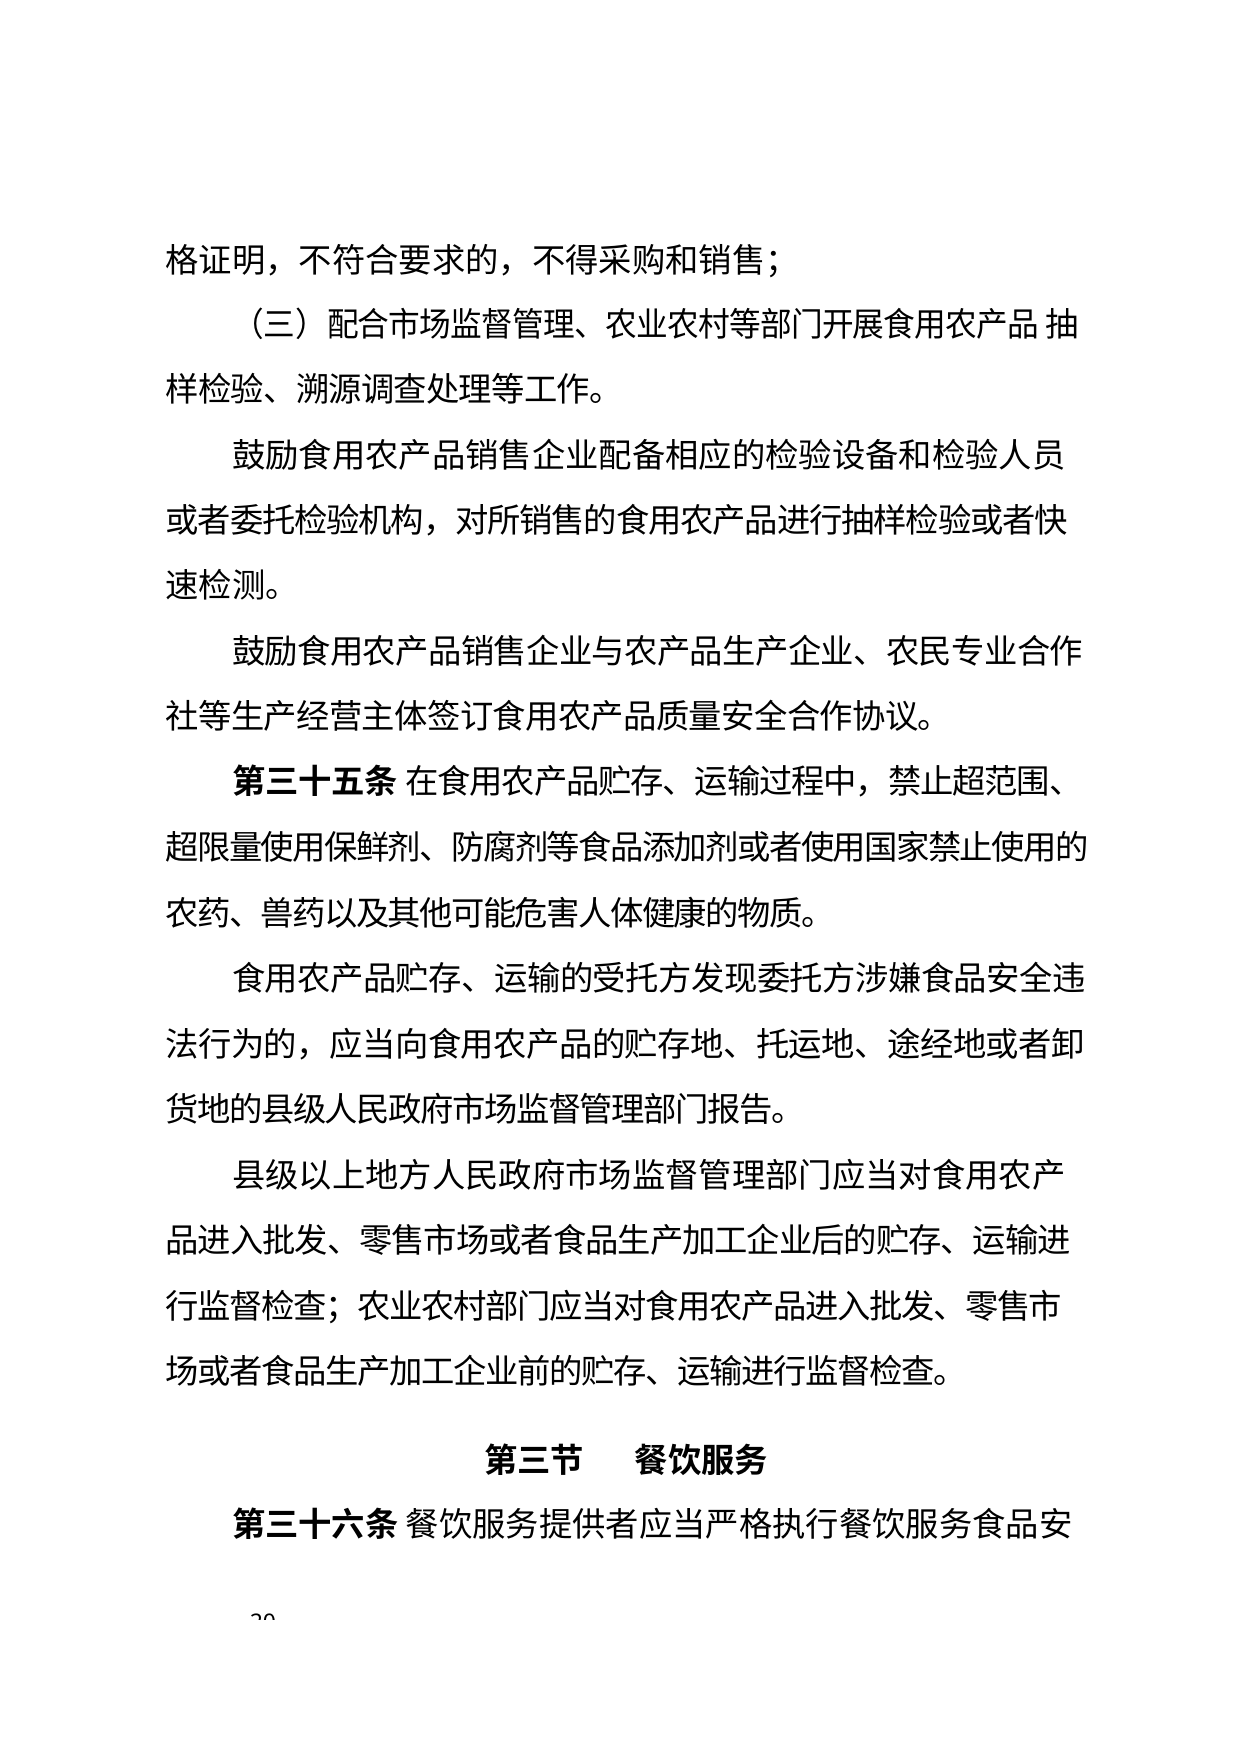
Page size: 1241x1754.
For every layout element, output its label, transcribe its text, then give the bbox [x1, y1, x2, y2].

text 鼓励食用农产品销售企业与农产品生产企业、农民专业合作社等生产经营主体签订食用农产品质量安全合作协议。 [165, 624, 1087, 738]
text 第三十五条 在食用农产品贮存、运输过程中，禁止超范围、超限量使用保鲜剂、防腐剂等食品添加剂或者使用国家禁止使用的农药、兽药以及其他可能危害人体健康的物质。 [165, 755, 1103, 934]
text 鼓励食用农产品销售企业配备相应的检验设备和检验人员或者委托检验机构，对所销售的食用农产品进行抽样检验或者快速检测。 [165, 428, 1087, 607]
subtitle 第三节 餐饮服务 [484, 1434, 1132, 1482]
text 县级以上地方人民政府市场监督管理部门应当对食用农产品进入批发、零售市场或者食品生产加工企业后的贮存、运输进行监督检查；农业农村部门应当对食用农产品进入批发、零售市场或者食品生产加工企业前的贮存、运输进行监督检查。 [165, 1148, 1087, 1393]
text 格证明，不符合要求的，不得采购和销售； [165, 234, 1132, 282]
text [165, 1498, 1103, 1546]
text （三）配合市场监督管理、农业农村等部门开展食用农产品 抽样检验、溯源调查处理等工作。 [165, 298, 1087, 411]
text 食用农产品贮存、运输的受托方发现委托方涉嫌食品安全违法行为的，应当向食用农产品的贮存地、托运地、途经地或者卸货地的县级人民政府市场监督管理部门报告。 [165, 952, 1087, 1131]
